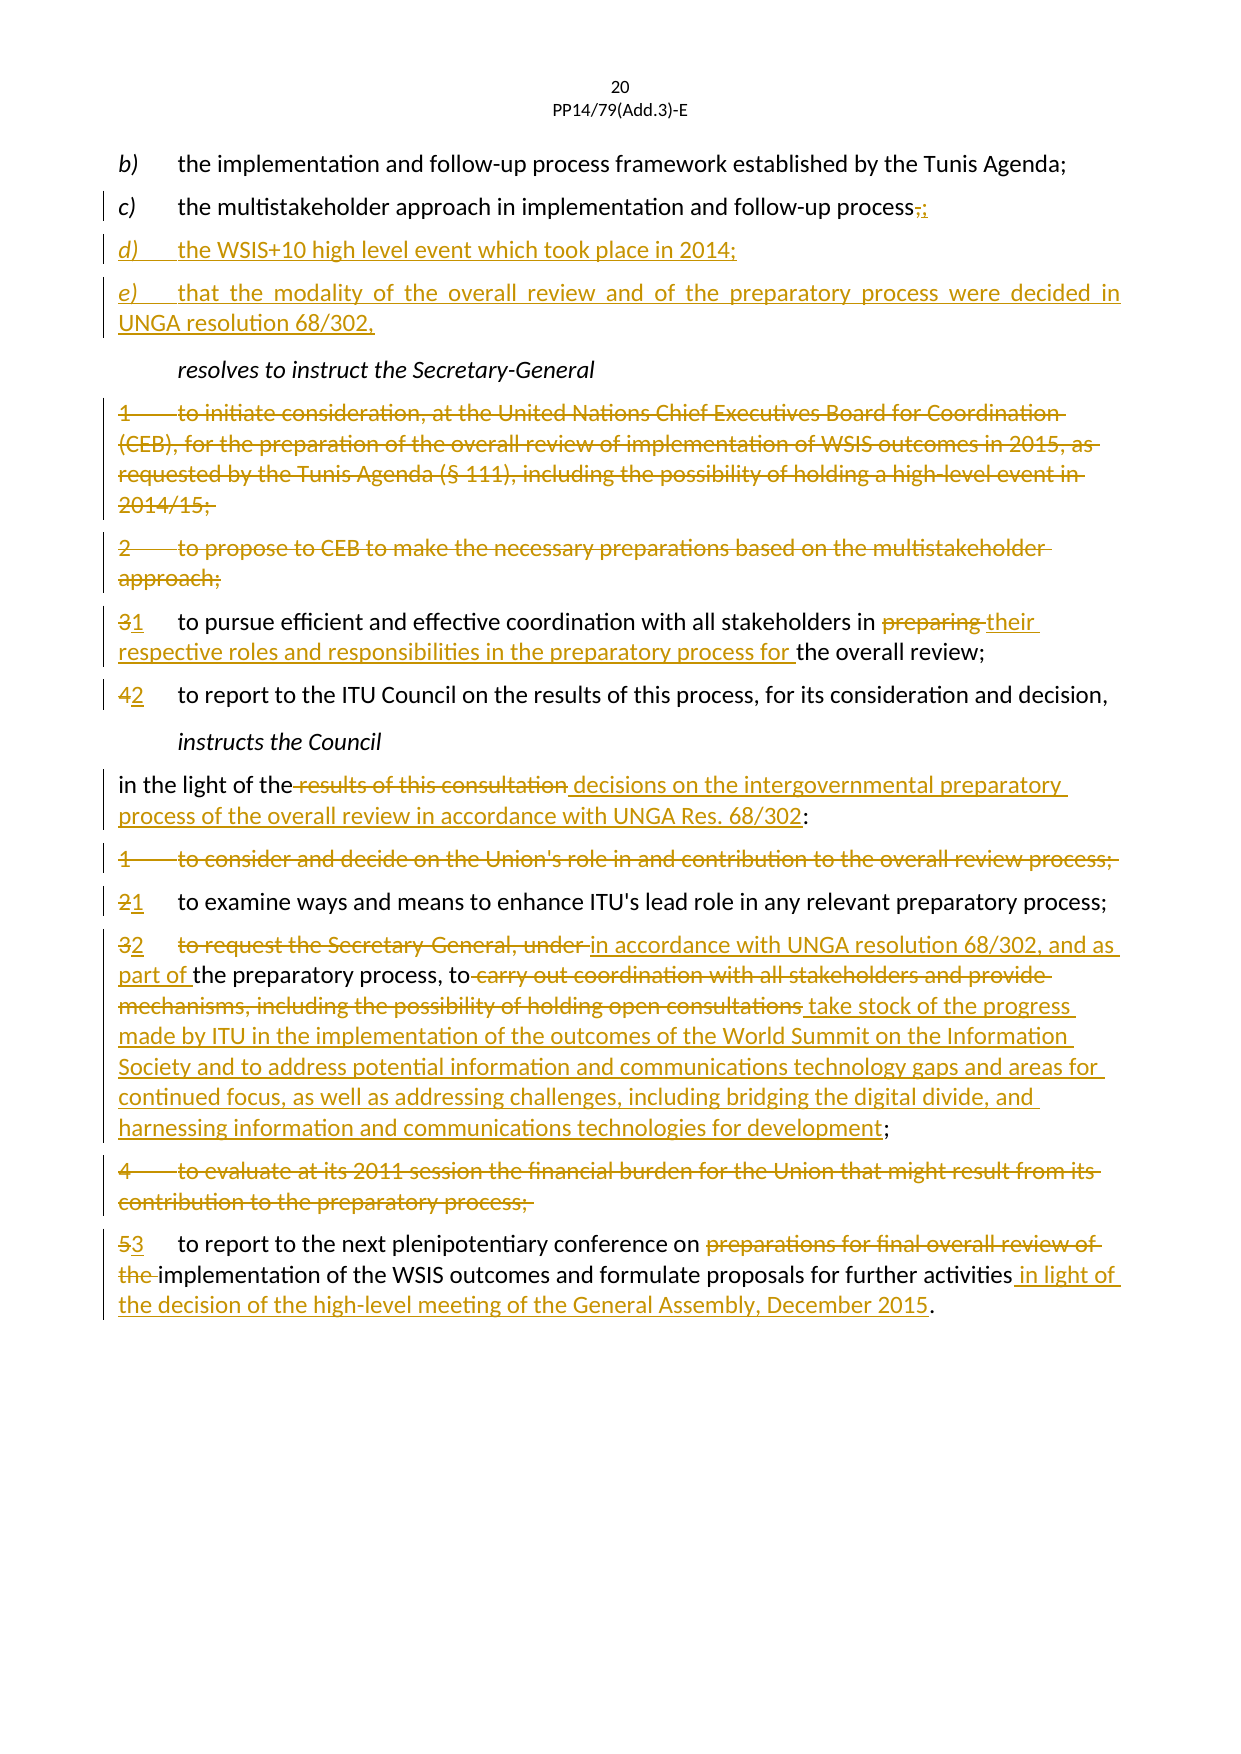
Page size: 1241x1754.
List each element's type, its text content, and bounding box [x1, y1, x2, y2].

text the preparatory process, to; [118, 929, 1122, 1143]
text instructs the Council [177, 726, 1122, 757]
text b) the implementation and follow-up process framework established by the Tunis Agenda; [118, 148, 1122, 178]
text to report to the next plenipotentiary conference on implementation of the WSIS outcomes and formulate proposals for further activities. [118, 1229, 1122, 1320]
text to report to the ITU Council on the results of this process, for its consideration and decision, [118, 679, 1122, 710]
text in the light of the: [118, 769, 1122, 830]
text to examine ways and means to enhance ITU's lead role in any relevant preparatory process; [118, 886, 1122, 916]
text resolves to instruct the Secretary-General [177, 354, 1122, 385]
text c) the multistakeholder approach in implementation and follow-up process [118, 191, 1122, 221]
text to pursue efficient and effective coordination with all stakeholders in the overall review; [118, 606, 1122, 667]
